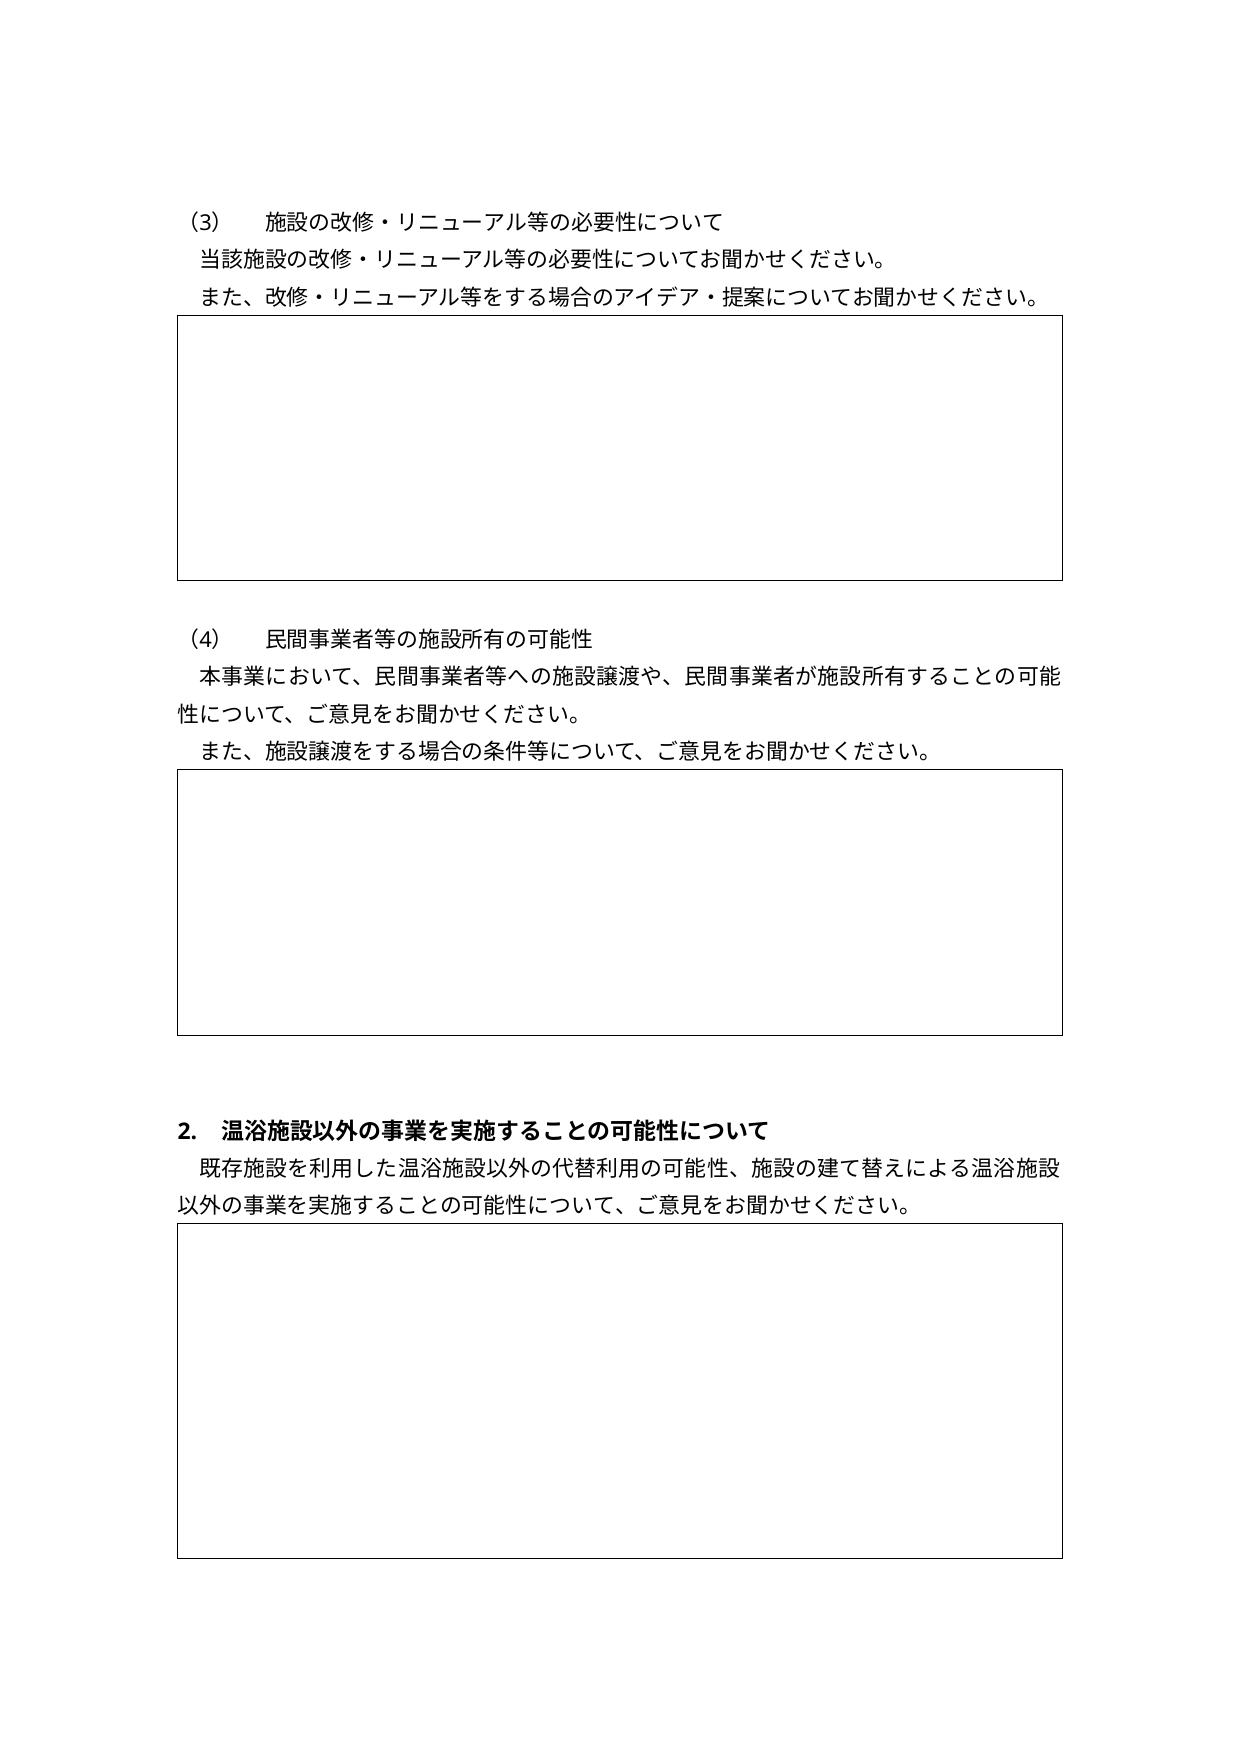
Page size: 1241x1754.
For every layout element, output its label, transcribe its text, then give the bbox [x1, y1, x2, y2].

table_header [178, 1224, 1062, 1558]
text 本事業において、民間事業者等への施設譲渡や、民間事業者が施設所有することの可能性について、ご意見をお聞かせください。 [177, 656, 1063, 731]
table_header [178, 770, 1062, 1034]
table_header [178, 316, 1062, 580]
subtitle 民間事業者等の施設所有の可能性 [177, 619, 1063, 656]
text 既存施設を利用した温浴施設以外の代替利用の可能性、施設の建て替えによる温浴施設以外の事業を実施することの可能性について、ご意見をお聞かせください。 [177, 1148, 1063, 1223]
text また、改修・リニューアル等をする場合のアイデア・提案についてお聞かせください。 [177, 277, 1063, 314]
subtitle 施設の改修・リニューアル等の必要性について [177, 202, 1063, 239]
text また、施設譲渡をする場合の条件等について、ご意見をお聞かせください。 [177, 731, 1063, 769]
text 当該施設の改修・リニューアル等の必要性についてお聞かせください。 [177, 239, 1063, 277]
subtitle 温浴施設以外の事業を実施することの可能性について [177, 1111, 1063, 1148]
